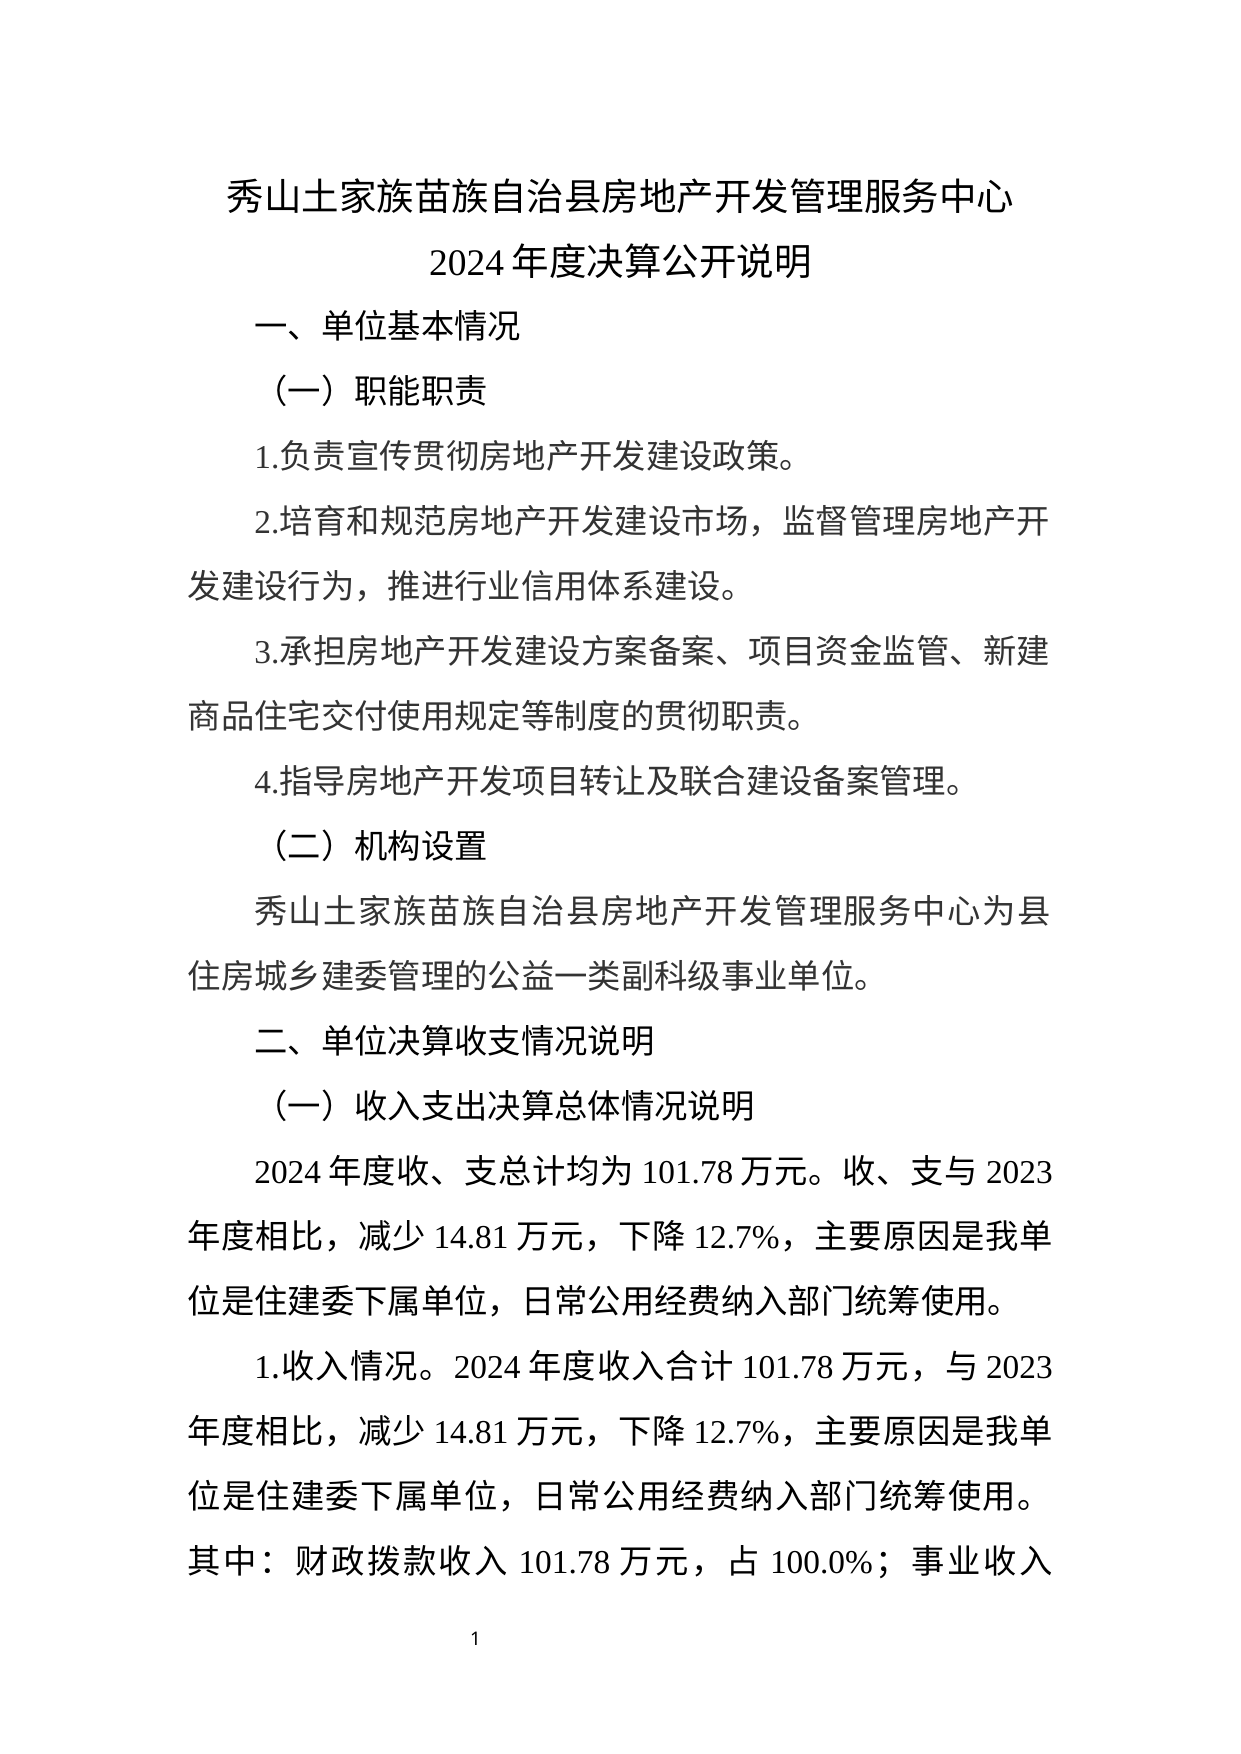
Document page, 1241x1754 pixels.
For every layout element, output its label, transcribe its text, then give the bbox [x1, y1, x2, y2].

text 秀山土家族苗族自治县房地产开发管理服务中心为县住房城乡建委管理的公益一类副科级事业单位。 [187, 877, 1053, 1007]
text 1.负责宣传贯彻房地产开发建设政策。 [187, 422, 1053, 487]
text 2024年度收、支总计均为101.78万元。收、支与2023年度相比，减少14.81万元，下降12.7%，主要原因是我单位是住建委下属单位，日常公用经费纳入部门统筹使用。 [187, 1137, 1053, 1332]
text 一、单位基本情况 [187, 292, 1053, 357]
text （一）职能职责 [187, 357, 1053, 422]
text 4.指导房地产开发项目转让及联合建设备案管理。 [187, 747, 1053, 812]
text 二、单位决算收支情况说明 [187, 1007, 1053, 1072]
text （一）收入支出决算总体情况说明 [187, 1072, 1053, 1137]
text 秀山土家族苗族自治县房地产开发管理服务中心2024年度决算公开说明 [187, 162, 1053, 292]
text 2.培育和规范房地产开发建设市场，监督管理房地产开发建设行为，推进行业信用体系建设。 [187, 487, 1053, 617]
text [187, 1332, 1053, 1592]
text 3.承担房地产开发建设方案备案、项目资金监管、新建商品住宅交付使用规定等制度的贯彻职责。 [187, 617, 1053, 747]
text （二）机构设置 [187, 812, 1053, 877]
